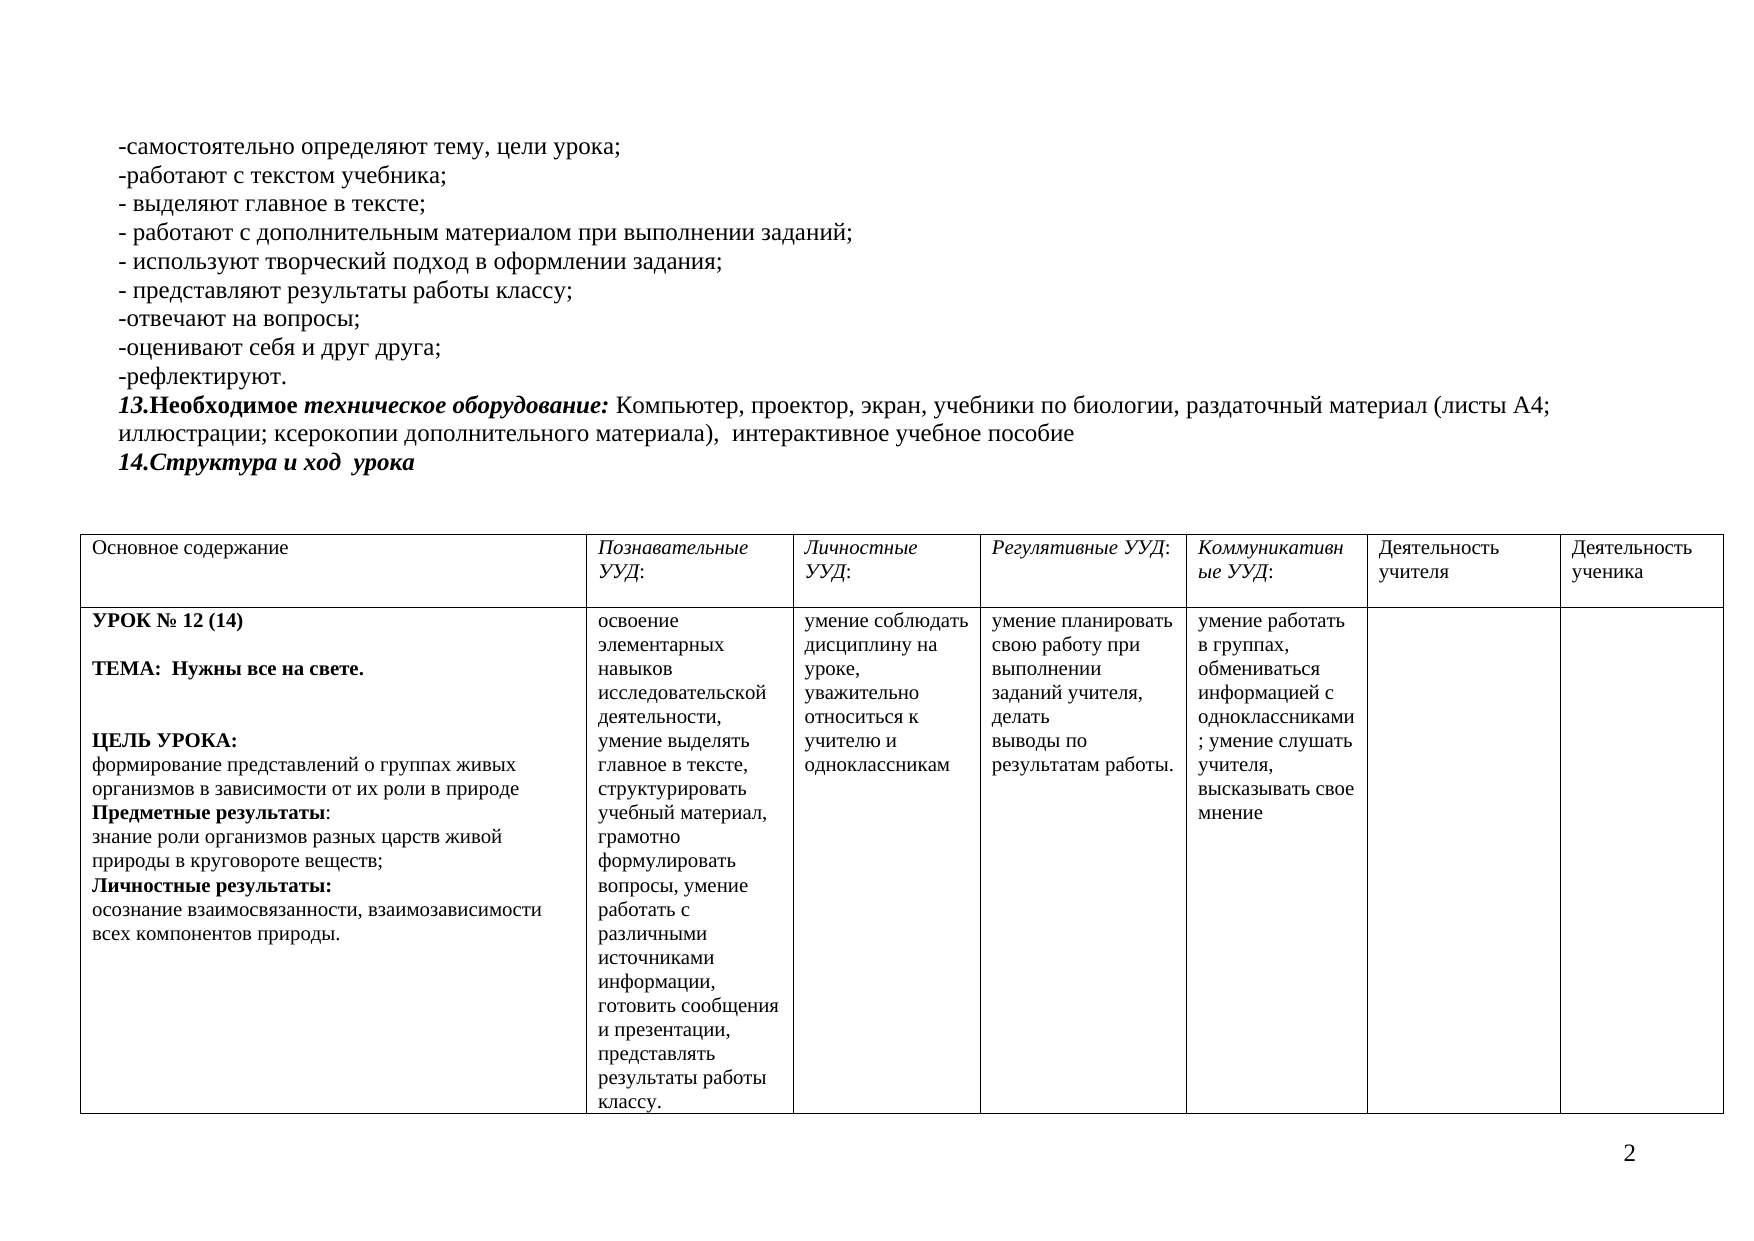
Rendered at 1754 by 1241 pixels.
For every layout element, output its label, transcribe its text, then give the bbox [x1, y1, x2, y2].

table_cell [1187, 608, 1367, 1113]
text -рефлектируют. [118, 361, 1636, 390]
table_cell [81, 608, 586, 1113]
text -отвечают на вопросы; [118, 303, 1636, 332]
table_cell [1368, 608, 1560, 1113]
text 14.Структура и ход урока [118, 447, 1636, 476]
text 13.Необходимое техническое оборудование: Компьютер, проектор, экран, учебники по биологии, раздаточный материал (листы А4; иллюстрации; ксерокопии дополнительного материала), интерактивное учебное пособие [118, 390, 1636, 447]
table_header Деятельность учителя [1368, 535, 1560, 607]
table_header Познавательные УУД: [587, 535, 793, 607]
table_header Личностные УУД: [794, 535, 980, 607]
text -работают с текстом учебника; [118, 160, 1636, 188]
text - представляют результаты работы классу; [118, 275, 1636, 303]
table_header Деятельность ученика [1561, 535, 1723, 607]
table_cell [587, 608, 793, 1113]
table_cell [1561, 608, 1723, 1113]
text -оценивают себя и друг друга; [118, 332, 1636, 361]
text - используют творческий подход в оформлении задания; [118, 246, 1636, 275]
text - выделяют главное в тексте; [118, 188, 1636, 217]
table_header Коммуникативные УУД: [1187, 535, 1367, 607]
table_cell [794, 608, 980, 1113]
table_header Основное содержание [81, 535, 586, 607]
table_header Регулятивные УУД: [981, 535, 1186, 607]
text - работают с дополнительным материалом при выполнении заданий; [118, 217, 1636, 246]
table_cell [981, 608, 1186, 1113]
text -самостоятельно определяют тему, цели урока; [118, 131, 1636, 160]
